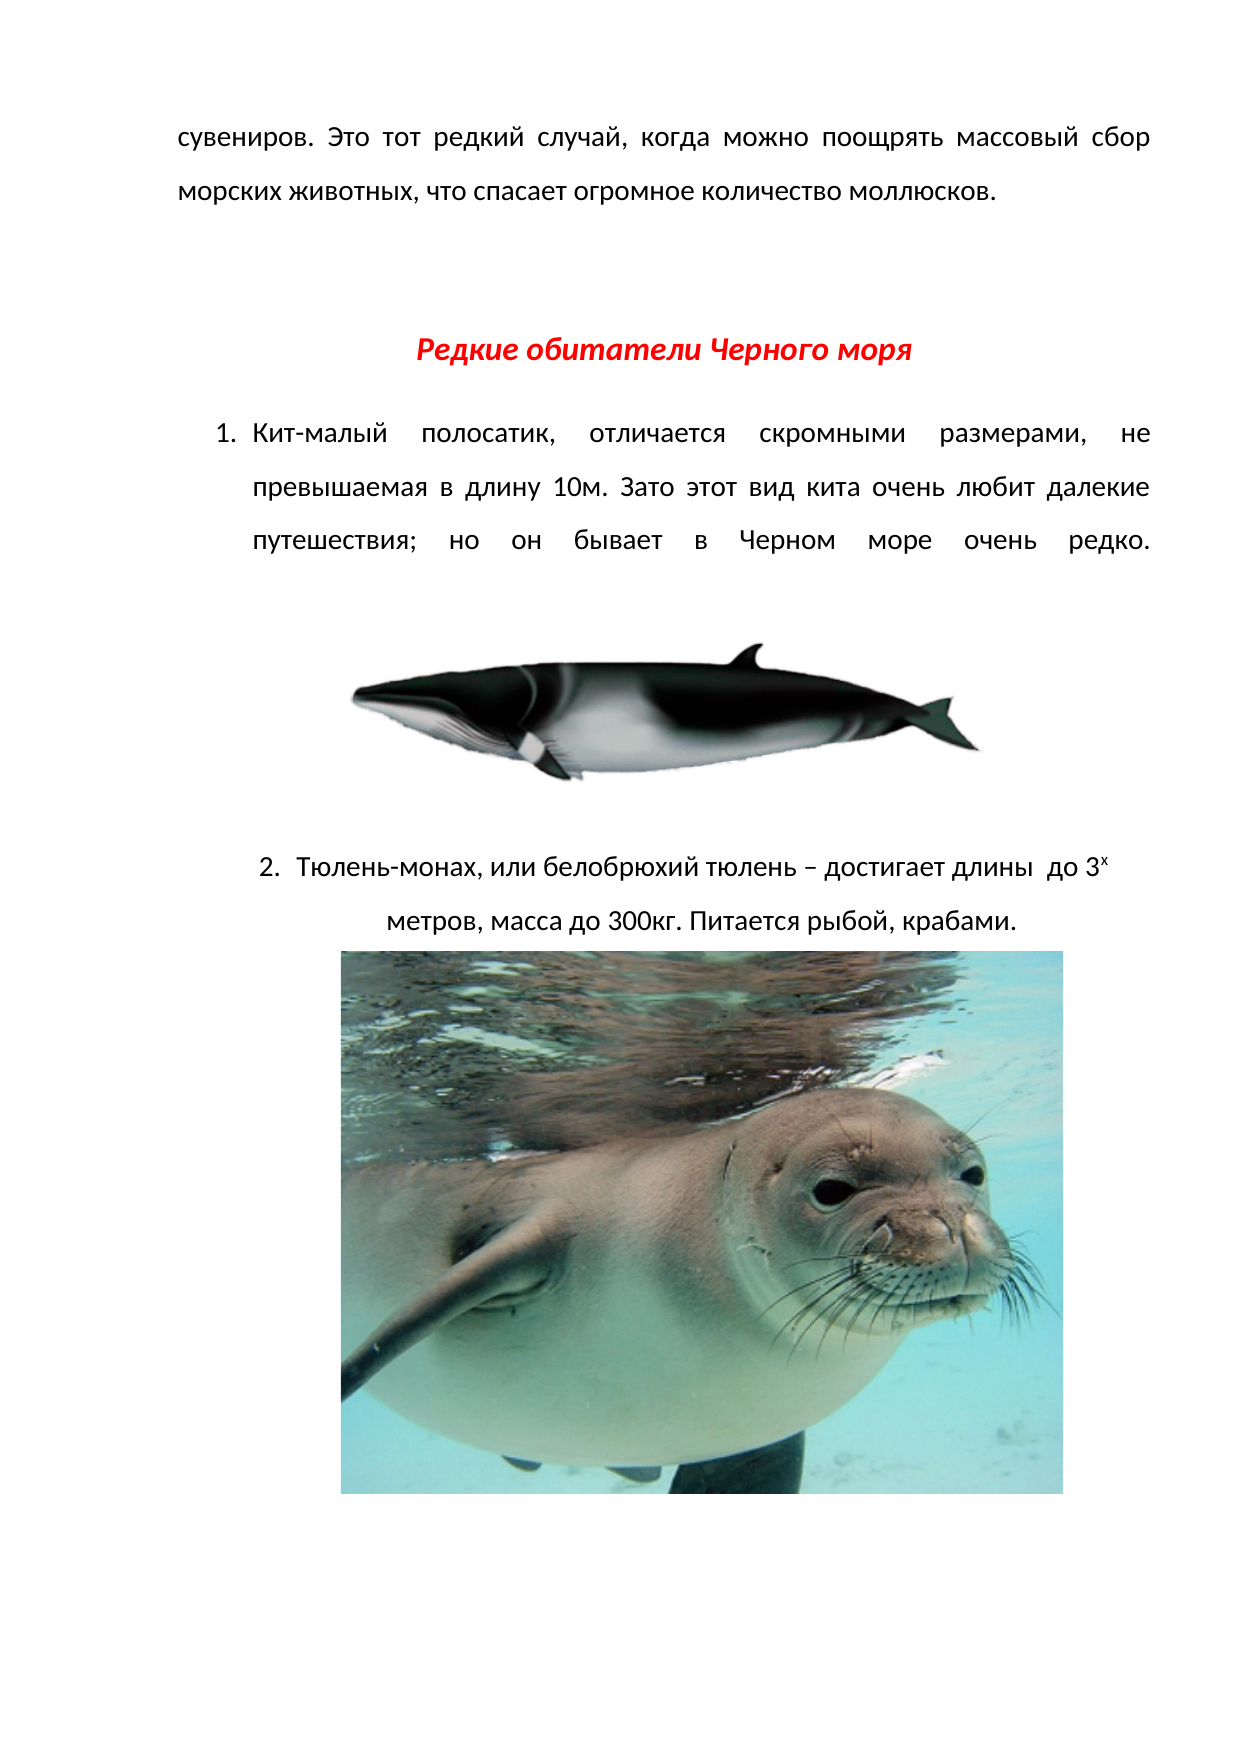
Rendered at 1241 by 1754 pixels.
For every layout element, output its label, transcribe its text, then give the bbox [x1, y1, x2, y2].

picture [252, 571, 1054, 835]
picture [340, 951, 1064, 1494]
text Редкие обитатели Черного моря [177, 328, 1152, 369]
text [177, 118, 1152, 207]
